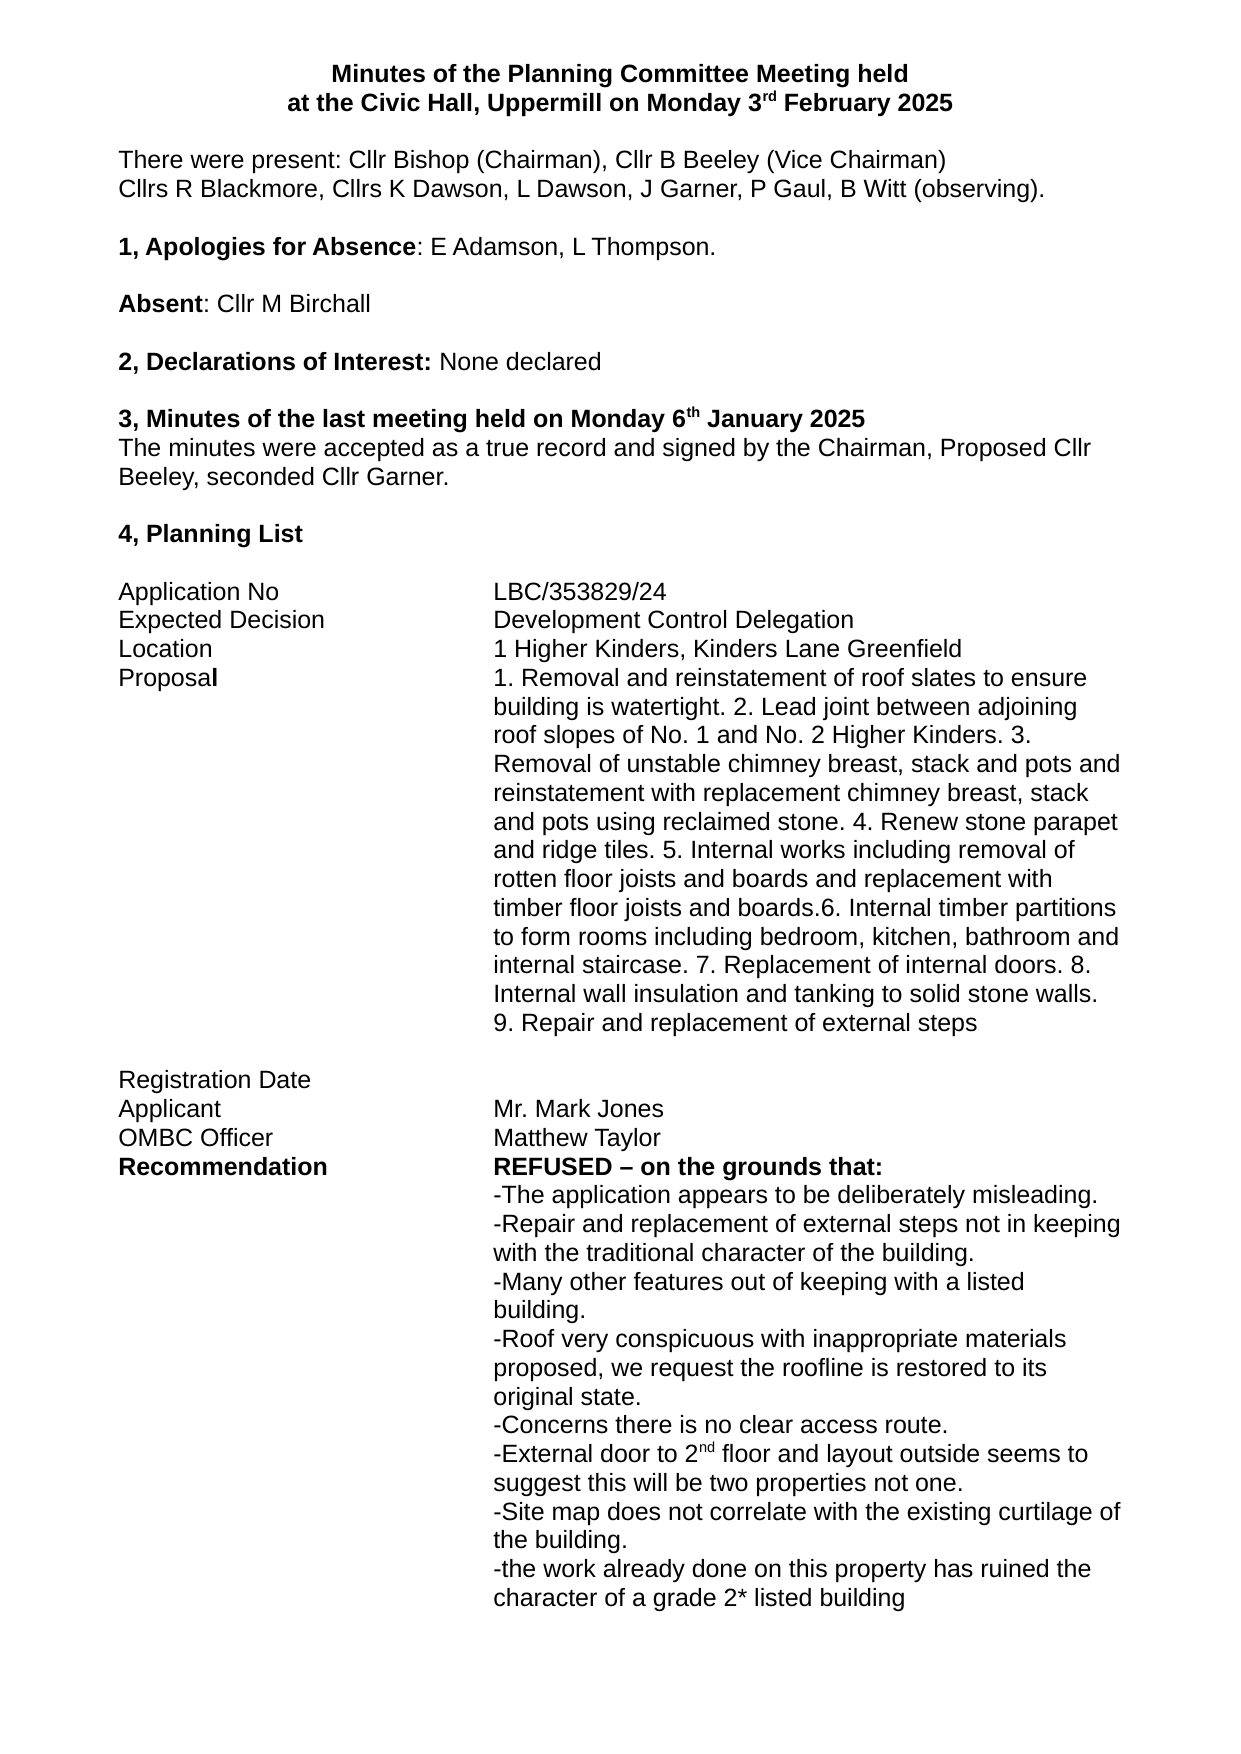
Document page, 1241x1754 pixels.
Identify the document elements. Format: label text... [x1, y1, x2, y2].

text -Roof very conspicuous with inappropriate materials proposed, we request the roofline is restored to its original state. [493, 1324, 1122, 1410]
text -Many other features out of keeping with a listed building. [493, 1267, 1122, 1324]
text Registration Date [118, 1065, 1122, 1094]
text 3, Minutes of the last meeting held on Monday 6th January 2025 [118, 404, 1122, 433]
text 4, Planning List [118, 519, 1122, 548]
text Expected Decision Development Control Delegation [118, 605, 1122, 634]
text Location 1 Higher Kinders, Kinders Lane Greenfield [118, 634, 1122, 663]
text Application No LBC/353829/24 [118, 577, 1122, 605]
text Minutes of the Planning Committee Meeting held [118, 59, 1122, 88]
text Recommendation REFUSED – on the grounds that: [118, 1152, 1122, 1180]
text There were present: Cllr Bishop (Chairman), Cllr B Beeley (Vice Chairman) [118, 145, 1122, 174]
text -Site map does not correlate with the existing curtilage of the building. [493, 1497, 1122, 1554]
text 1, Apologies for Absence: E Adamson, L Thompson. [118, 232, 1122, 260]
text Cllrs R Blackmore, Cllrs K Dawson, L Dawson, J Garner, P Gaul, B Witt (observing). [118, 174, 1122, 203]
text The minutes were accepted as a true record and signed by the Chairman, Proposed Cllr Beeley, seconded Cllr Garner. [118, 433, 1122, 490]
text Proposal 1. Removal and reinstatement of roof slates to ensure building is watertight. 2. Lead joint between adjoining roof slopes of No. 1 and No. 2 Higher Kinders. 3. Removal of unstable chimney breast, stack and pots and reinstatement with replacement chimney breast, stack and pots using reclaimed stone. 4. Renew stone parapet and ridge tiles. 5. Internal works including removal of rotten floor joists and boards and replacement with timber floor joists and boards.6. Internal timber partitions to form rooms including bedroom, kitchen, bathroom and internal staircase. 7. Replacement of internal doors. 8. Internal wall insulation and tanking to solid stone walls. 9. Repair and replacement of external steps [118, 663, 1122, 1065]
text OMBC Officer Matthew Taylor [118, 1123, 1122, 1152]
text -External door to 2nd floor and layout outside seems to suggest this will be two properties not one. [493, 1439, 1122, 1497]
text -Repair and replacement of external steps not in keeping with the traditional character of the building. [493, 1209, 1122, 1267]
text -the work already done on this property has ruined the character of a grade 2* listed building [493, 1554, 1122, 1612]
text Applicant Mr. Mark Jones [118, 1094, 1122, 1123]
text at the Civic Hall, Uppermill on Monday 3rd February 2025 [118, 88, 1122, 117]
text -Concerns there is no clear access route. [418, 1410, 1122, 1439]
text Absent: Cllr M Birchall [118, 289, 1122, 318]
text -The application appears to be deliberately misleading. [493, 1180, 1122, 1209]
text 2, Declarations of Interest: None declared [118, 347, 1122, 375]
